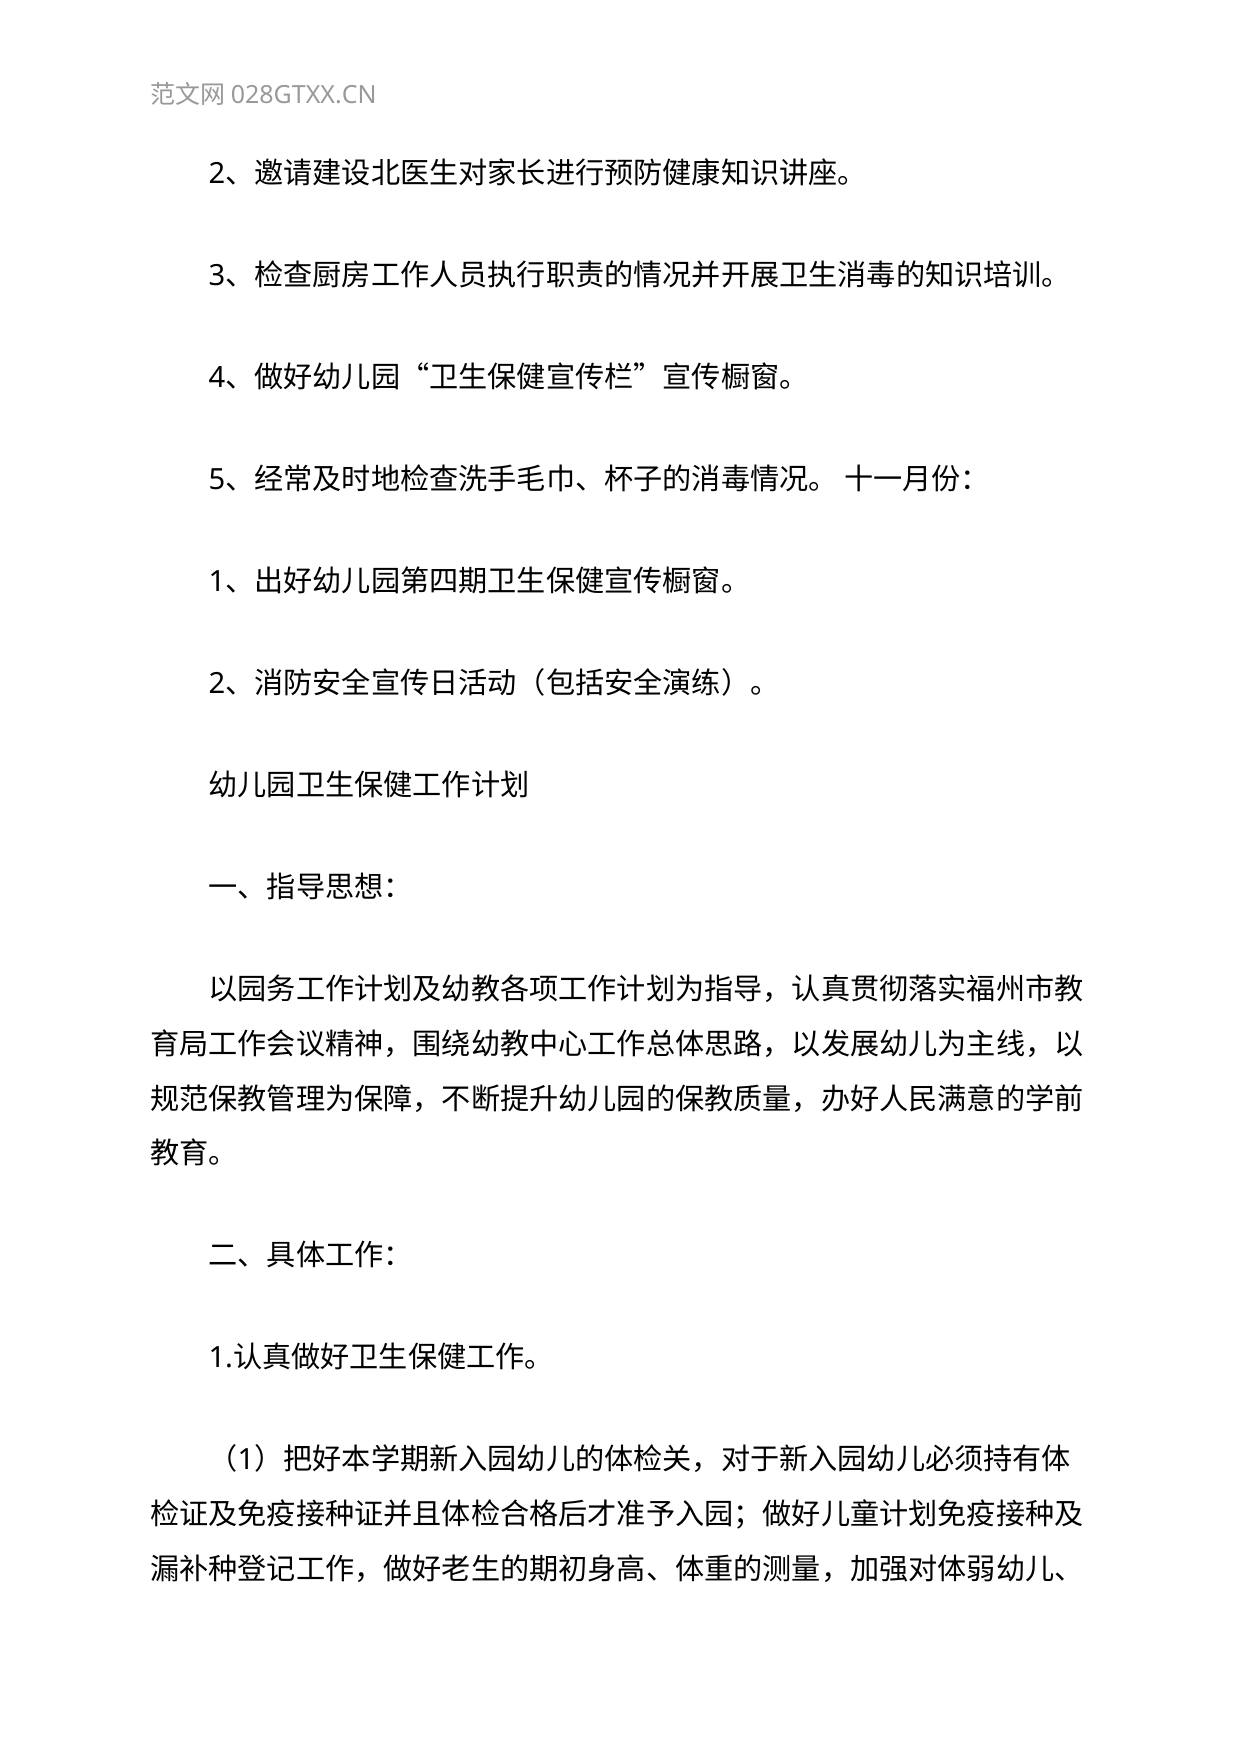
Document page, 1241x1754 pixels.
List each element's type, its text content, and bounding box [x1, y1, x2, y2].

text 2、消防安全宣传日活动（包括安全演练）。 [150, 660, 1090, 702]
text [150, 1436, 1090, 1588]
text 一、指导思想： [150, 864, 1090, 906]
text 3、检查厨房工作人员执行职责的情况并开展卫生消毒的知识培训。 [150, 252, 1090, 294]
text 5、经常及时地检查洗手毛巾、杯子的消毒情况。 十一月份： [150, 456, 1090, 498]
text 幼儿园卫生保健工作计划 [150, 762, 1090, 804]
text 1、出好幼儿园第四期卫生保健宣传橱窗。 [150, 558, 1090, 600]
text 二、具体工作： [150, 1232, 1090, 1274]
text 以园务工作计划及幼教各项工作计划为指导，认真贯彻落实福州市教育局工作会议精神，围绕幼教中心工作总体思路，以发展幼儿为主线，以规范保教管理为保障，不断提升幼儿园的保教质量，办好人民满意的学前教育。 [150, 965, 1090, 1172]
text 4、做好幼儿园“卫生保健宣传栏”宣传橱窗。 [150, 354, 1090, 396]
text 1.认真做好卫生保健工作。 [150, 1334, 1090, 1376]
text 2、邀请建设北医生对家长进行预防健康知识讲座。 [150, 150, 1090, 192]
